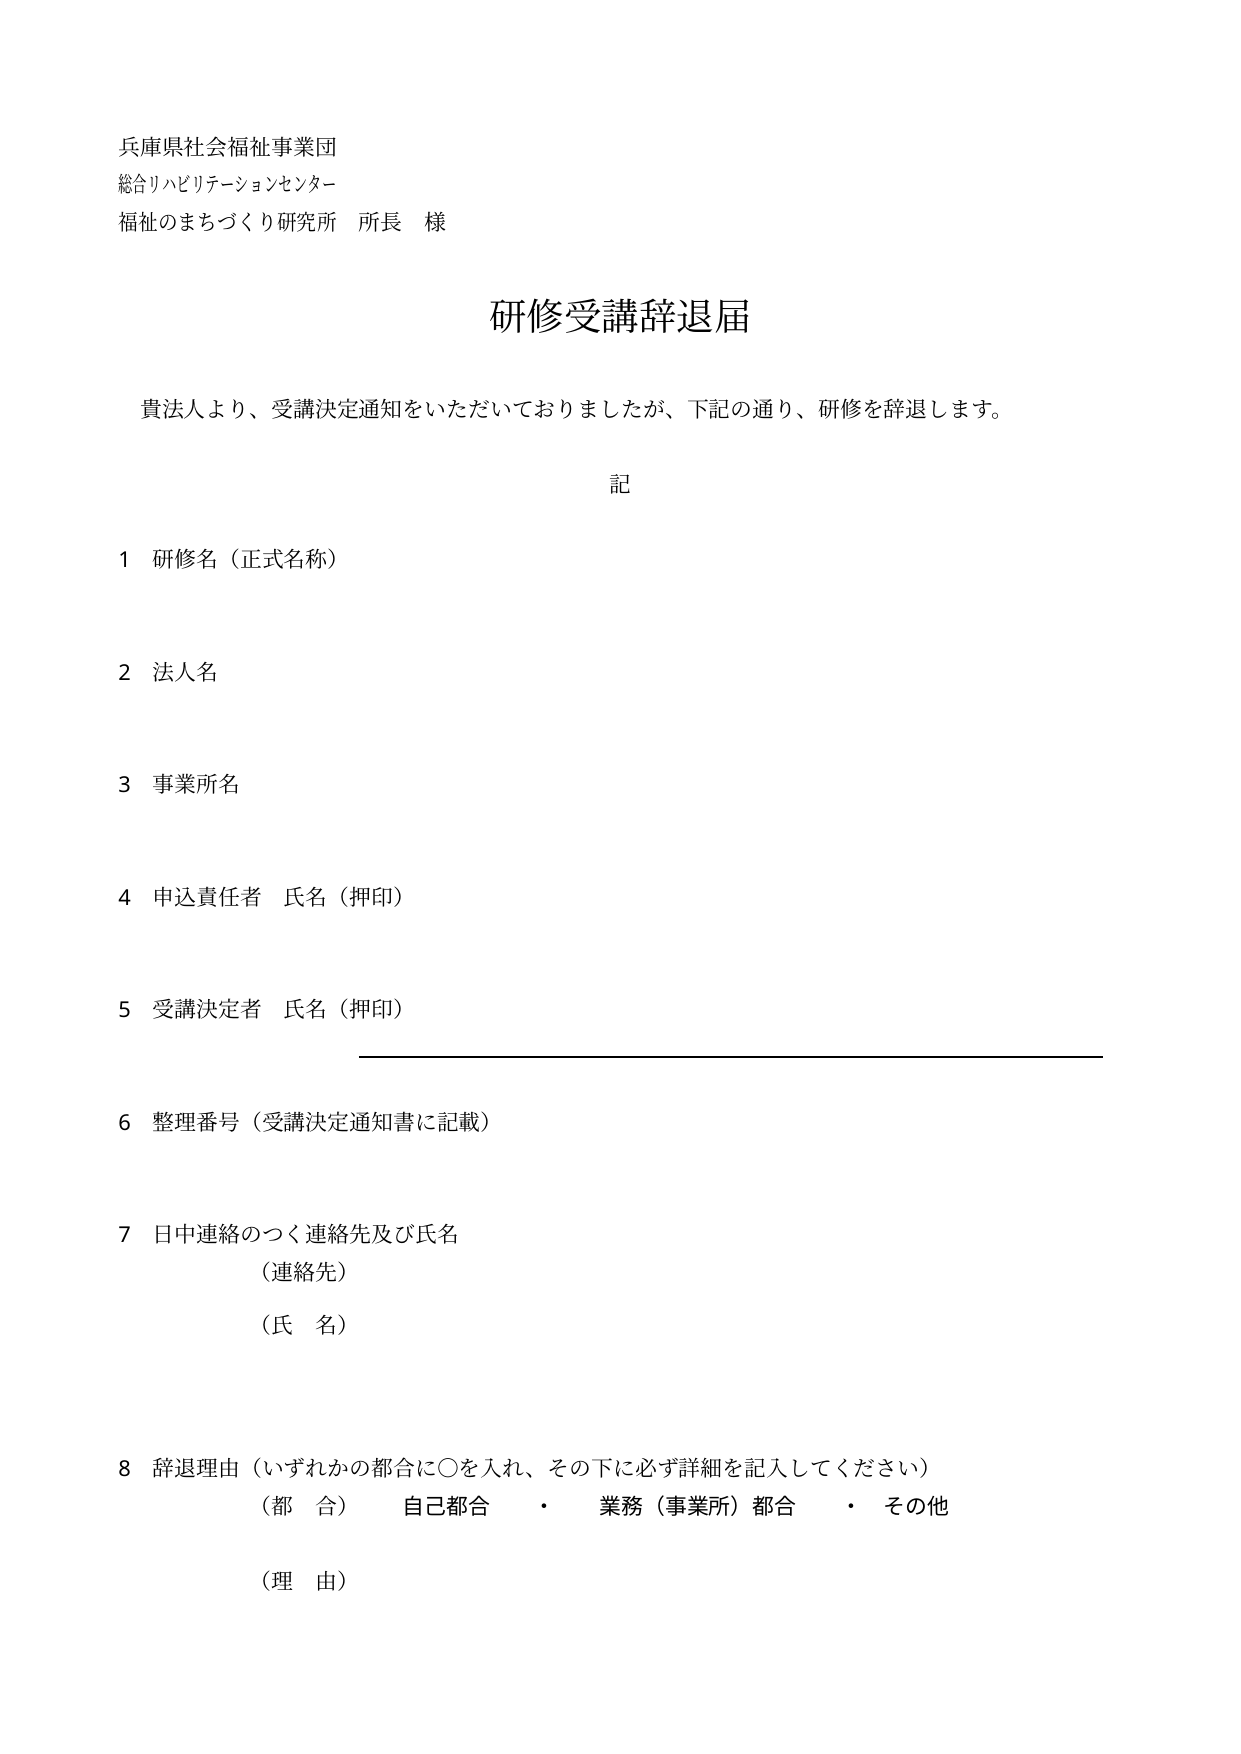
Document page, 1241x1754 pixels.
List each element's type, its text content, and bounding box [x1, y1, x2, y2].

text 7 日中連絡のつく連絡先及び氏名 [118, 1214, 1122, 1252]
text 研修受講辞退届 [118, 277, 1122, 352]
text 貴法人より、受講決定通知をいただいておりましたが、下記の通り、研修を辞退します。 [118, 389, 1122, 427]
text 総合リハビリテーションセンター [118, 164, 1122, 202]
text 3 事業所名 [118, 764, 1122, 802]
text （都 合） 自己都合 ・ 業務（事業所）都合 ・ その他 [118, 1486, 1122, 1523]
subtitle 記 [118, 464, 1122, 502]
text 福祉のまちづくり研究所 所長 様 [118, 202, 1122, 239]
text 5 受講決定者 氏名（押印） [118, 989, 1122, 1027]
text （理 由） [118, 1561, 1122, 1598]
text 兵庫県社会福祉事業団 [118, 127, 1122, 164]
text 4 申込責任者 氏名（押印） [118, 877, 1122, 914]
text 1 研修名（正式名称） [118, 539, 1122, 577]
text （氏 名） [118, 1305, 1122, 1343]
text 8 辞退理由（いずれかの都合に○を入れ、その下に必ず詳細を記入してください） [118, 1448, 1122, 1486]
text （連絡先） [118, 1252, 1122, 1289]
text 2 法人名 [118, 652, 1122, 689]
text 6 整理番号（受講決定通知書に記載） [118, 1102, 1122, 1139]
